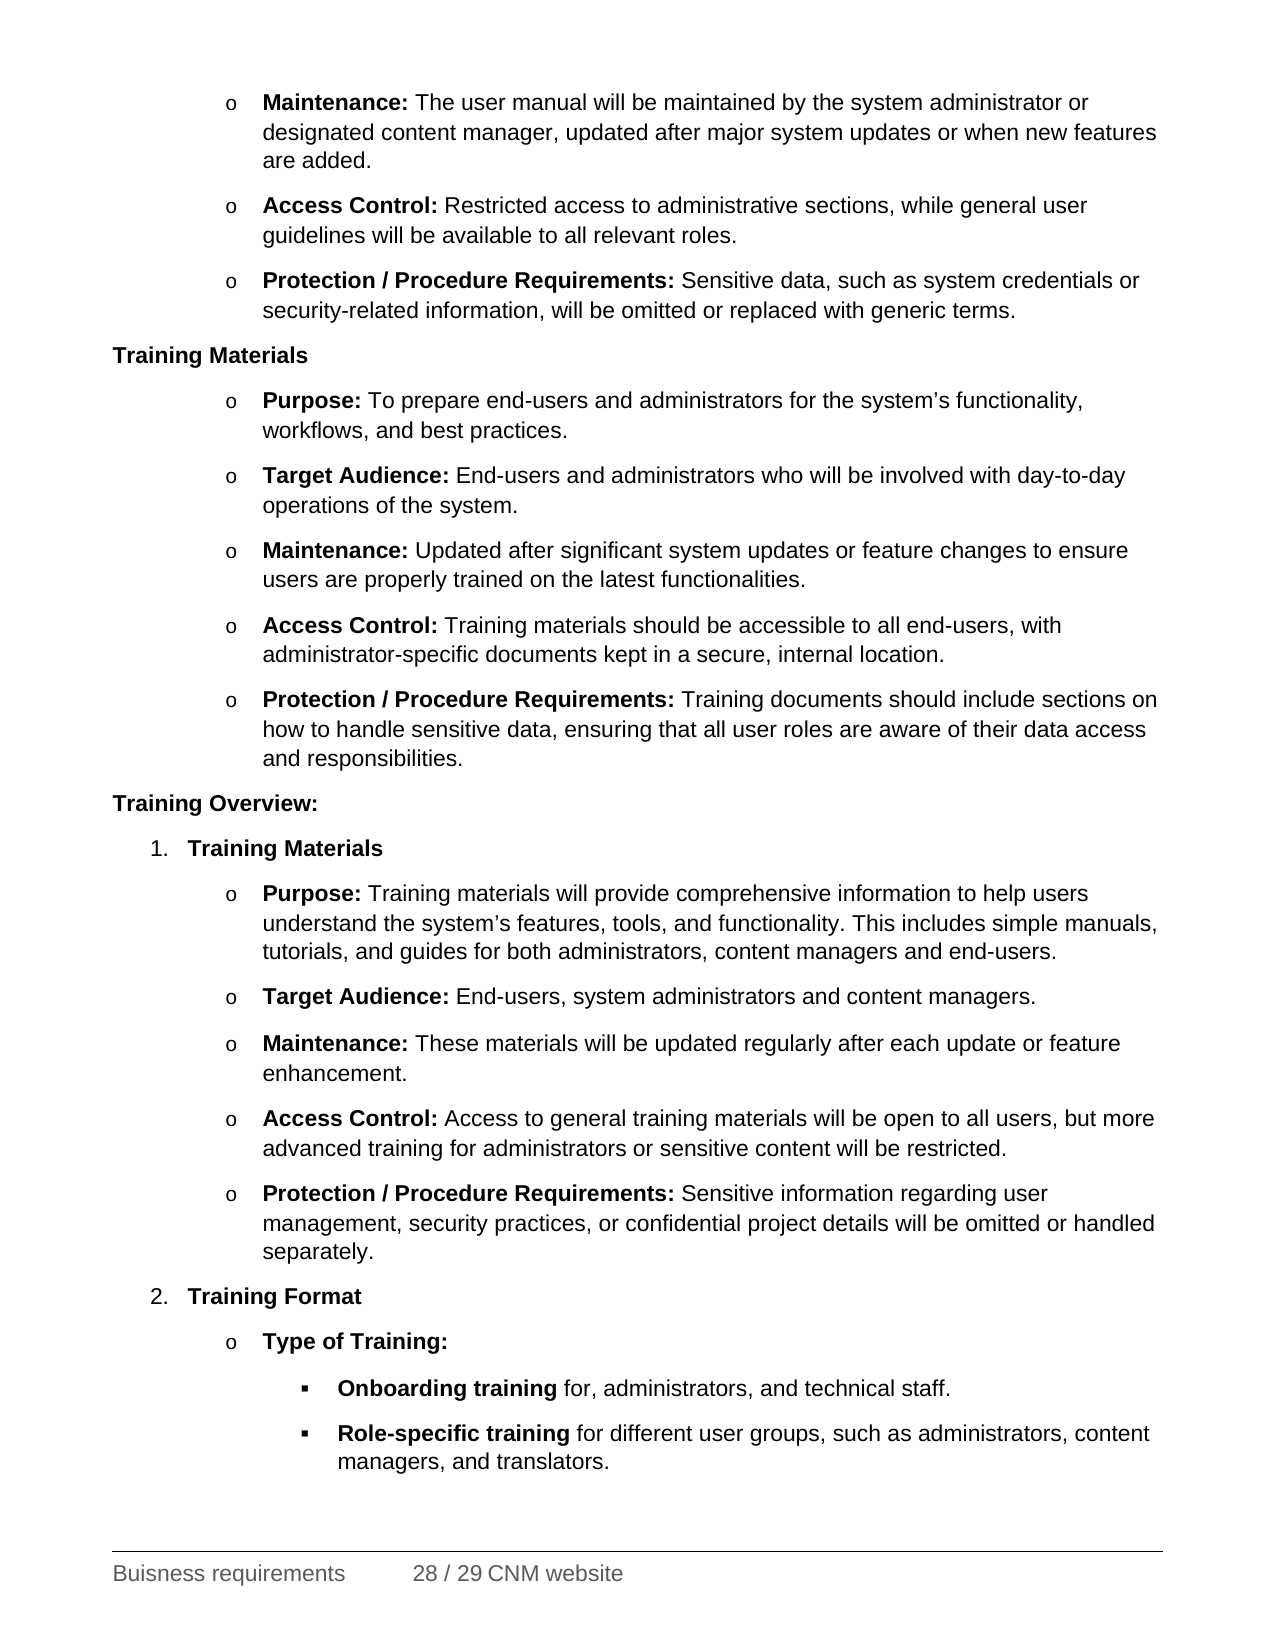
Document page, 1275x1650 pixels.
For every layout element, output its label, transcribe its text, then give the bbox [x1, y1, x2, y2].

list Protection / Procedure Requirements: Sensitive information regarding user management, security practices, or confidential project details will be omitted or handled separately. [225, 1180, 1163, 1264]
list Target Audience: End-users and administrators who will be involved with day-to-day operations of the system. [225, 462, 1163, 518]
list Access Control: Restricted access to administrative sections, while general user guidelines will be available to all relevant roles. [225, 192, 1163, 248]
list Onboarding training for, administrators, and technical staff. [300, 1375, 1163, 1401]
list Maintenance: The user manual will be maintained by the system administrator or designated content manager, updated after major system updates or when new features are added. [225, 89, 1163, 173]
text Training Overview: [112, 790, 1163, 816]
list Maintenance: Updated after significant system updates or feature changes to ensure users are properly trained on the latest functionalities. [225, 537, 1163, 593]
list Purpose: To prepare end-users and administrators for the system’s functionality, workflows, and best practices. [225, 387, 1163, 443]
list Access Control: Training materials should be accessible to all end-users, with administrator-specific documents kept in a secure, internal location. [225, 612, 1163, 668]
list Protection / Procedure Requirements: Sensitive data, such as system credentials or security-related information, will be omitted or replaced with generic terms. [225, 267, 1163, 323]
list Access Control: Access to general training materials will be open to all users, but more advanced training for administrators or sensitive content will be restricted. [225, 1105, 1163, 1161]
list Training Format [150, 1283, 1163, 1309]
list Protection / Procedure Requirements: Training documents should include sections on how to handle sensitive data, ensuring that all user roles are aware of their data access and responsibilities. [225, 686, 1163, 771]
list Target Audience: End-users, system administrators and content managers. [225, 983, 1163, 1011]
list Maintenance: These materials will be updated regularly after each update or feature enhancement. [225, 1030, 1163, 1086]
list Training Materials [150, 835, 1163, 861]
list Type of Training: [225, 1328, 1163, 1356]
list Role-specific training for different user groups, such as administrators, content managers, and translators. [300, 1420, 1163, 1474]
text Training Materials [112, 342, 1163, 368]
list Purpose: Training materials will provide comprehensive information to help users understand the system’s features, tools, and functionality. This includes simple manuals, tutorials, and guides for both administrators, content managers and end-users. [225, 880, 1163, 964]
